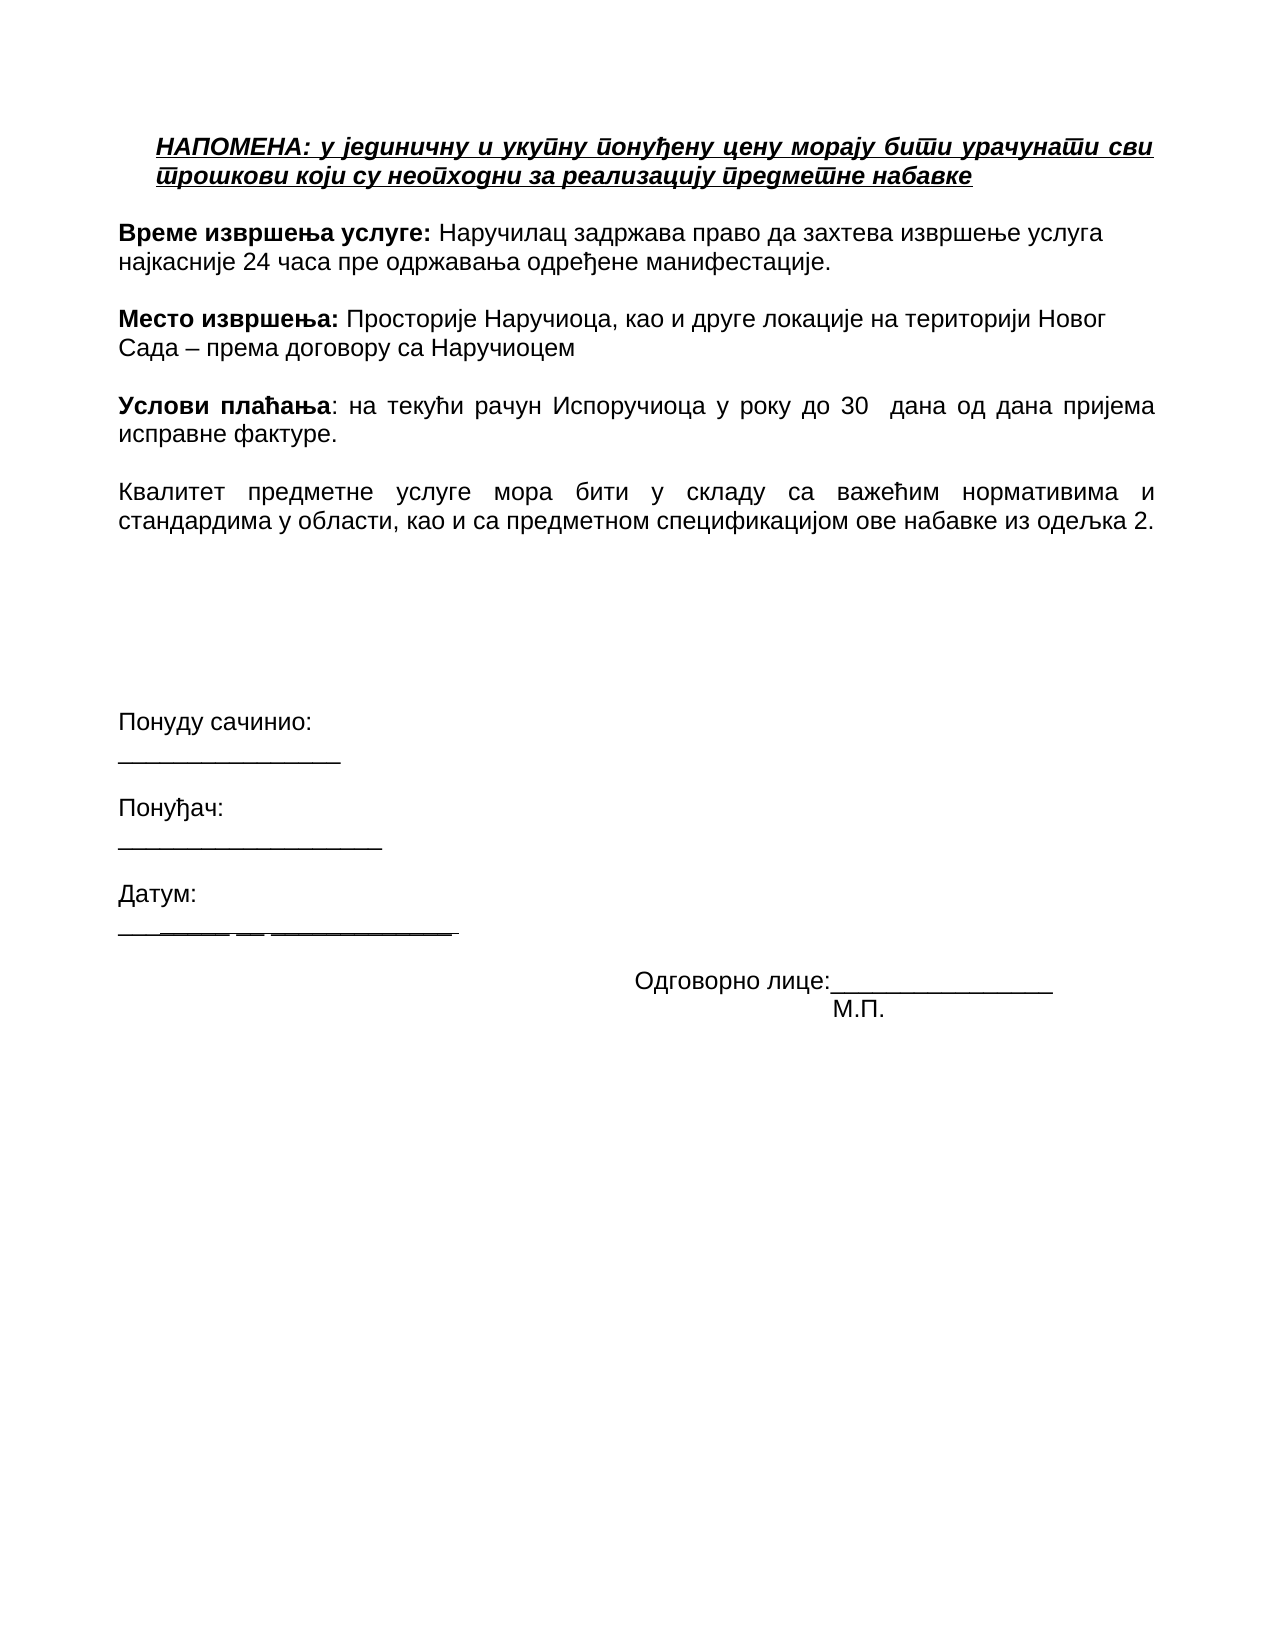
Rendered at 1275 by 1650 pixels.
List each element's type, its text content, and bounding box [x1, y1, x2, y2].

text ___________________ [118, 822, 1157, 851]
text Одговорно лице:________________ [634, 966, 1157, 994]
text M.П. [487, 994, 1157, 1023]
text ________________ Понуђач: [118, 736, 1157, 822]
text Услови плаћања: на текући рачун Испоручиоца у року до 30 дана од дана пријема исправне фактуре. [118, 391, 1157, 448]
text НАПОМЕНА: у јединичну и укупну понуђену цену морају бити урачунати сви трошкови који су неопходни за реализацију предметне набавке [156, 132, 1157, 189]
text Место извршења: Просторије Наручиоца, као и друге локације на територији Новог Сада – према договору са Наручиоцем [118, 304, 1157, 362]
text Датум: [118, 879, 1157, 908]
text ________ __ _____________ [118, 908, 1157, 937]
text Квалитет предметне услуге мора бити у складу са важећим нормативима и стандардима у области, као и са предметном спецификацијом ове набавке из одељка 2. [118, 477, 1157, 534]
text Понуду сачинио: [118, 707, 1157, 736]
text Време извршења услуге: Наручилац задржава право да захтева извршење услуга најкасније 24 часа пре одржавања одређене манифестације. [118, 218, 1157, 276]
